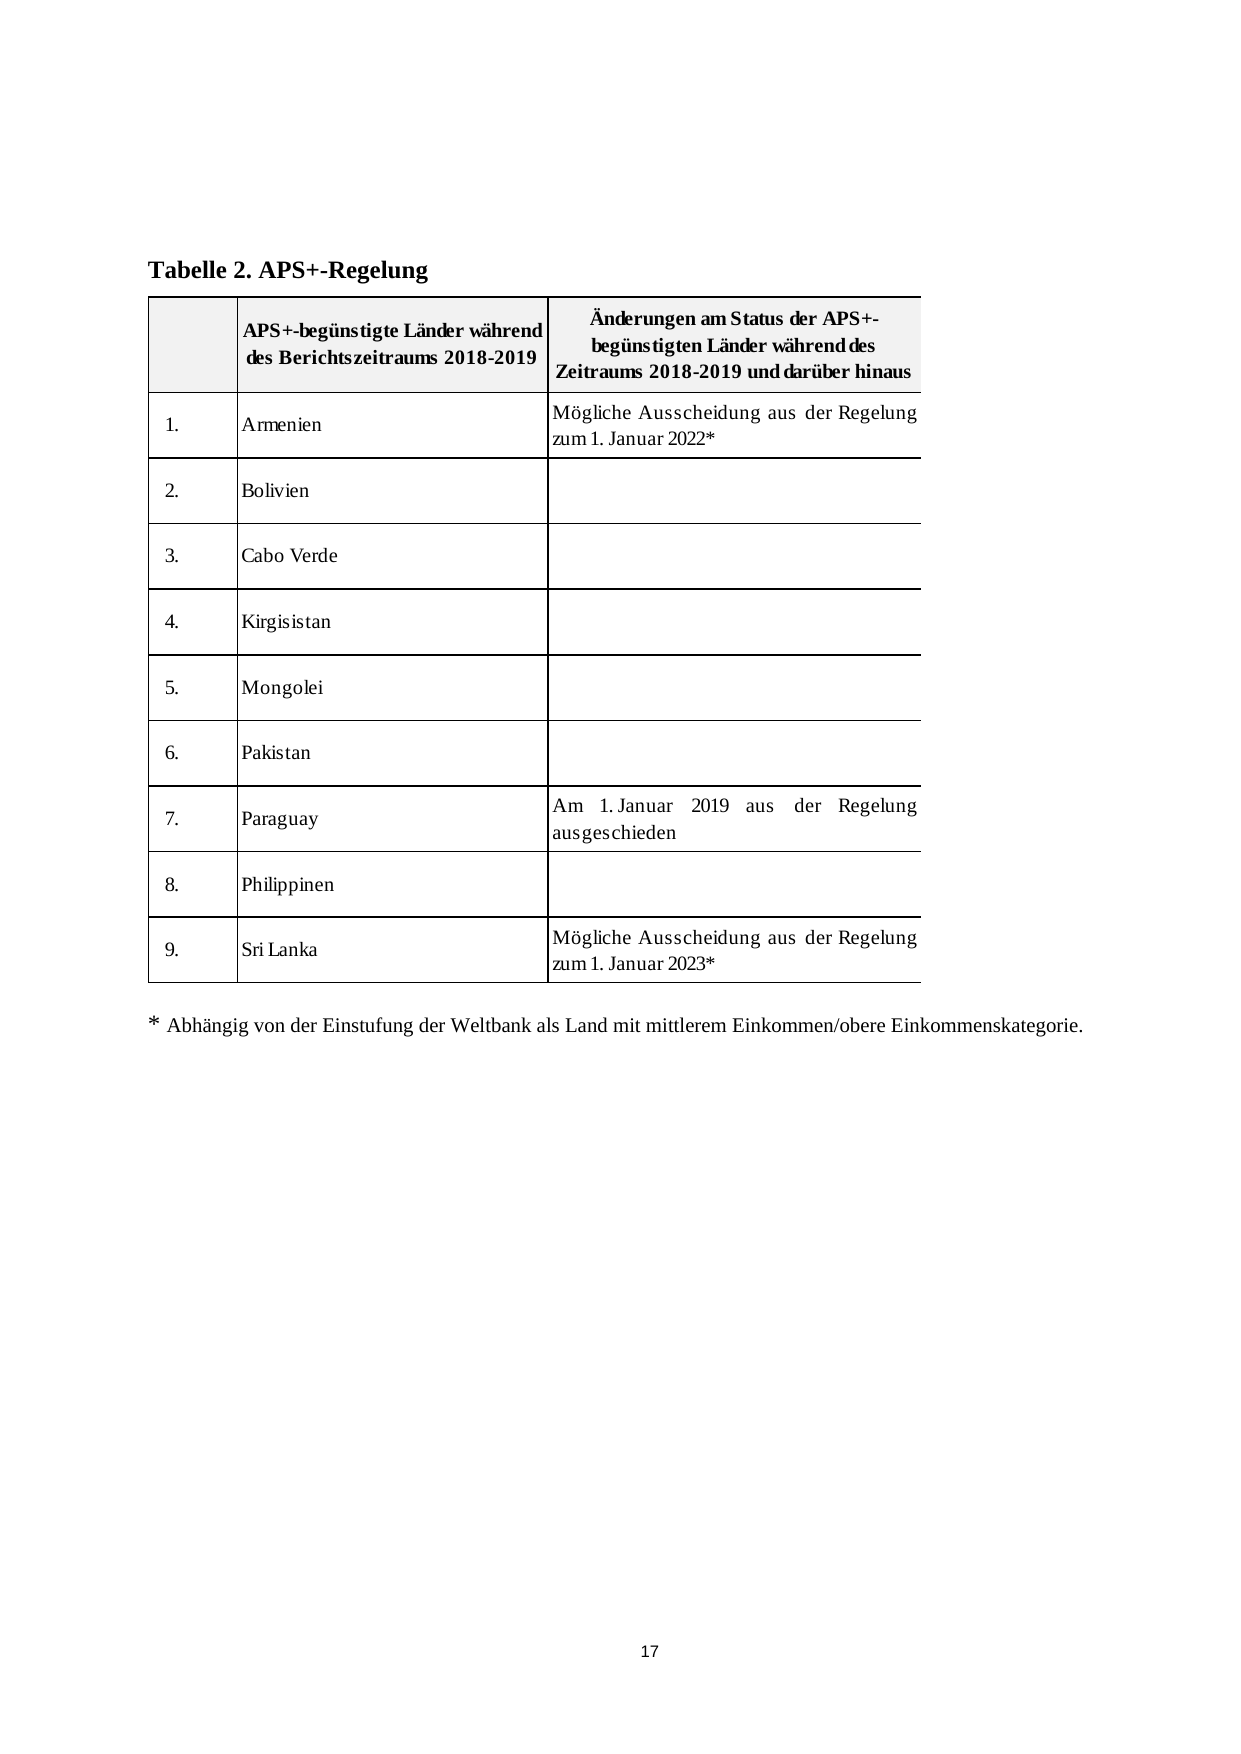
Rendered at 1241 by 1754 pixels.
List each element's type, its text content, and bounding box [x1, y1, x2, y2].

text Tabelle 2. APS+-Regelung [148, 255, 1093, 284]
text * Abhängig von der Einstufung der Weltbank als Land mit mittlerem Einkommen/obere Einkommenskategorie. [148, 1009, 1093, 1037]
